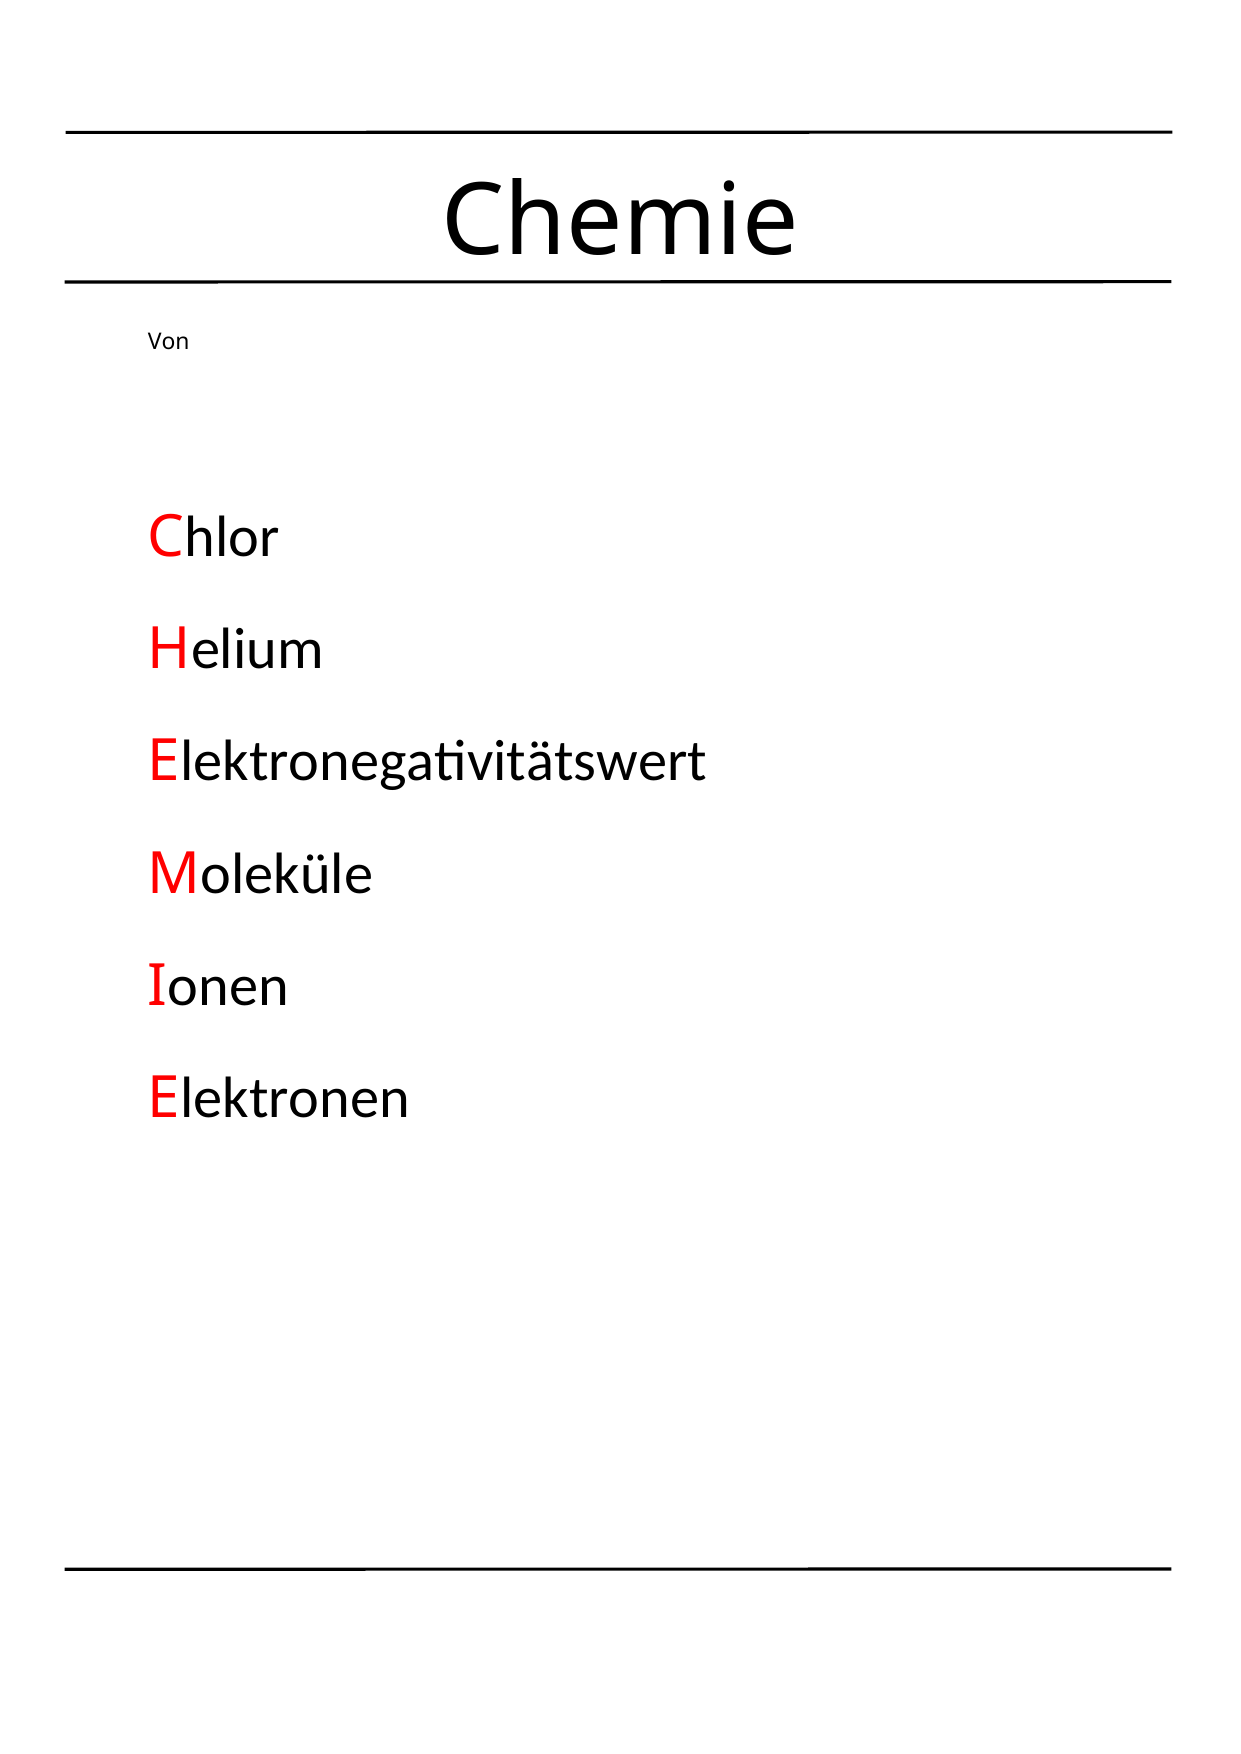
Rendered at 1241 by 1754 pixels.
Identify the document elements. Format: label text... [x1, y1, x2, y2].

text Ionen [148, 943, 1093, 1022]
text Elektronen [148, 1055, 1093, 1134]
text Chlor [148, 494, 1093, 573]
text Von [148, 325, 1093, 356]
text Elektronegativitätswert [148, 718, 1093, 798]
text Chemie [148, 148, 1093, 280]
text Moleküle [148, 831, 1093, 910]
text Helium [148, 606, 1093, 686]
